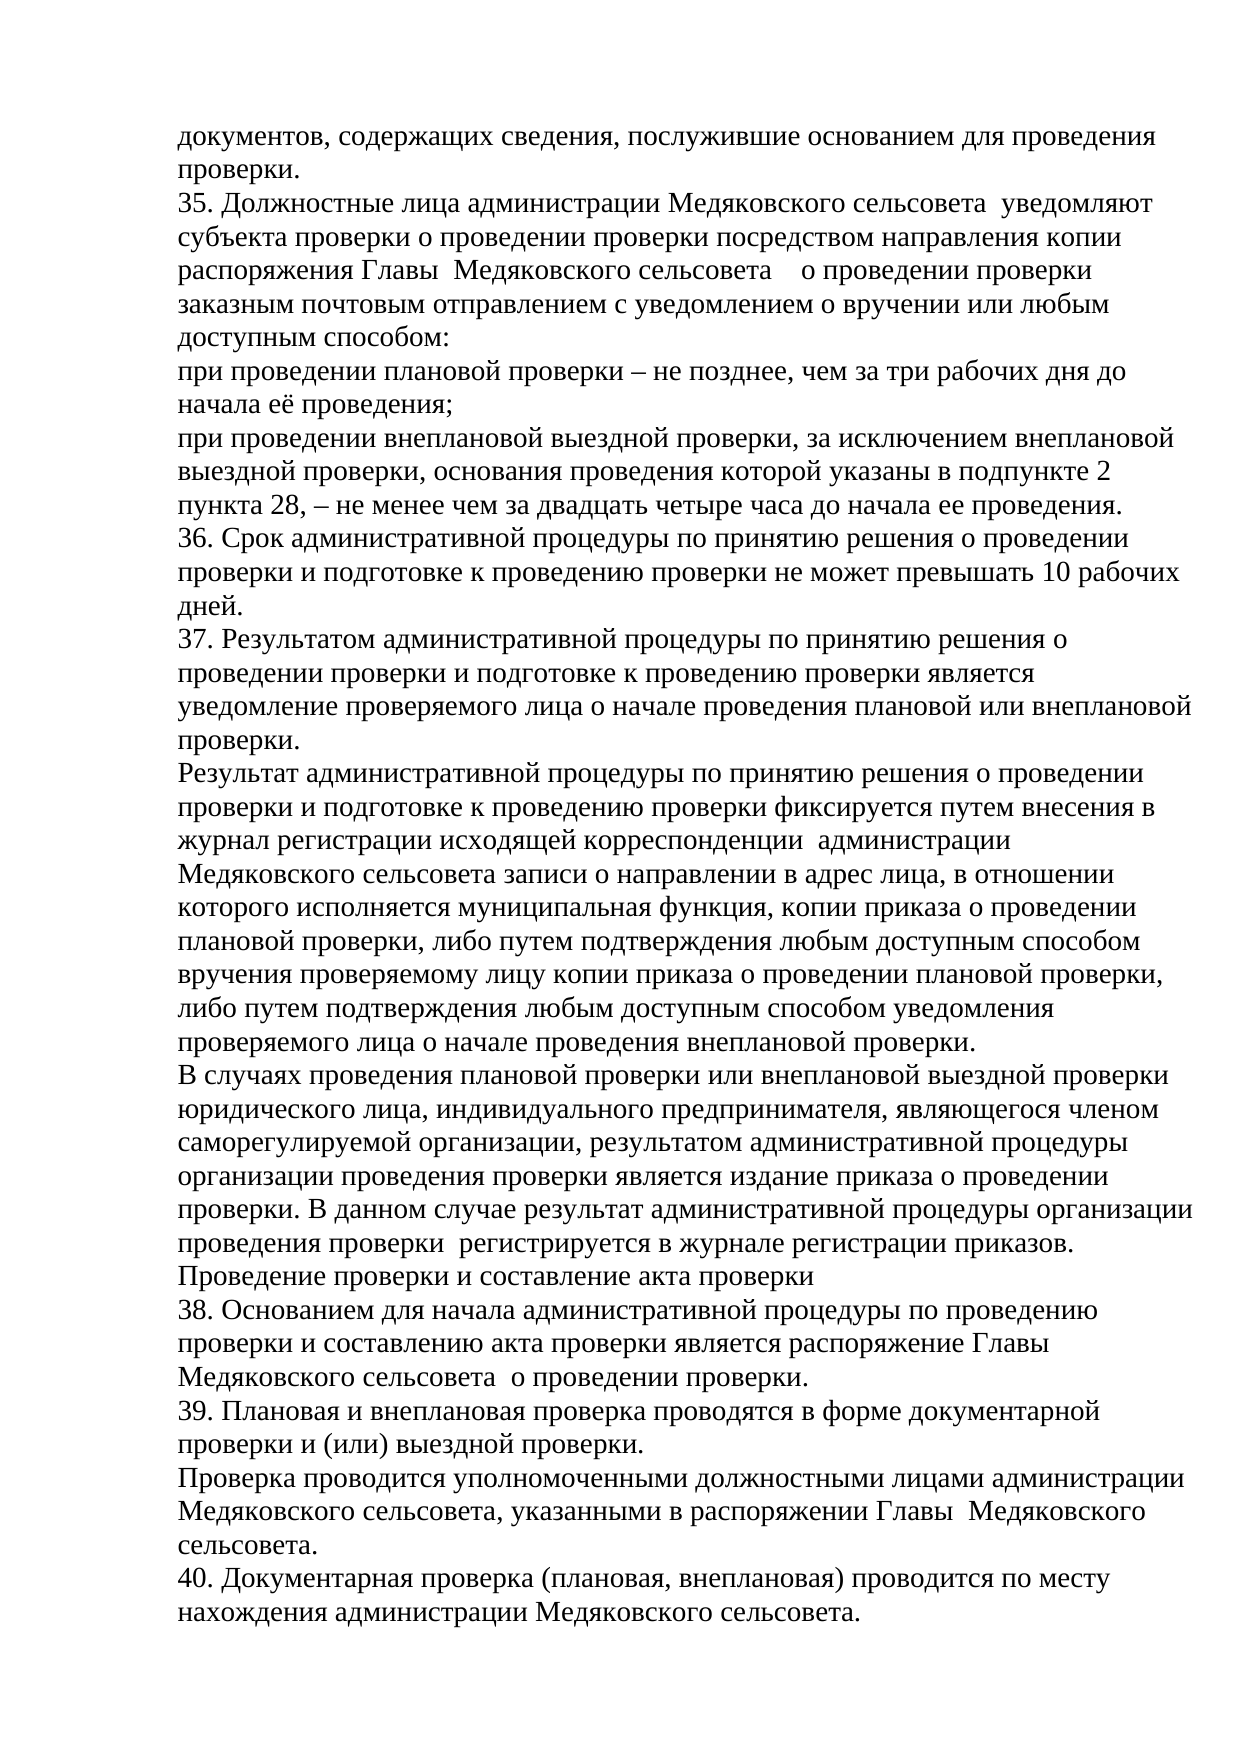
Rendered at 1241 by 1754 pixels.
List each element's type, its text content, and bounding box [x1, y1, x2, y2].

text 35. Должностные лица администрации Медяковского сельсовета уведомляют субъекта проверки о проведении проверки посредством направления копии распоряжения Главы Медяковского сельсовета о проведении проверки заказным почтовым отправлением с уведомлением о вручении или любым доступным способом: [177, 185, 1196, 353]
text 38. Основанием для начала административной процедуры по проведению проверки и составлению акта проверки является распоряжение Главы Медяковского сельсовета о проведении проверки. [177, 1292, 1196, 1393]
text документов, содержащих сведения, послужившие основанием для проведения проверки. [177, 118, 1196, 185]
text Результат административной процедуры по принятию решения о проведении проверки и подготовке к проведению проверки фиксируется путем внесения в журнал регистрации исходящей корреспонденции администрации Медяковского сельсовета записи о направлении в адрес лица, в отношении которого исполняется муниципальная функция, копии приказа о проведении плановой проверки, либо путем подтверждения любым доступным способом вручения проверяемому лицу копии приказа о проведении плановой проверки, либо путем подтверждения любым доступным способом уведомления проверяемого лица о начале проведения внеплановой проверки. [177, 755, 1196, 1057]
text Проверка проводится уполномоченными должностными лицами администрации Медяковского сельсовета, указанными в распоряжении Главы Медяковского сельсовета. [177, 1460, 1196, 1560]
text 37. Результатом административной процедуры по принятию решения о проведении проверки и подготовке к проведению проверки является уведомление проверяемого лица о начале проведения плановой или внеплановой проверки. [177, 621, 1196, 755]
text при проведении внеплановой выездной проверки, за исключением внеплановой выездной проверки, основания проведения которой указаны в подпункте 2 пункта 28, – не менее чем за двадцать четыре часа до начала ее проведения. [177, 420, 1196, 521]
text 39. Плановая и внеплановая проверка проводятся в форме документарной проверки и (или) выездной проверки. [177, 1393, 1196, 1460]
text В случаях проведения плановой проверки или внеплановой выездной проверки юридического лица, индивидуального предпринимателя, являющегося членом саморегулируемой организации, результатом административной процедуры организации проведения проверки является издание приказа о проведении проверки. В данном случае результат административной процедуры организации проведения проверки регистрируется в журнале регистрации приказов. [177, 1057, 1196, 1258]
text при проведении плановой проверки – не позднее, чем за три рабочих дня до начала её проведения; [177, 353, 1196, 420]
text 36. Срок административной процедуры по принятию решения о проведении проверки и подготовке к проведению проверки не может превышать 10 рабочих дней. [177, 521, 1196, 621]
text 40. Документарная проверка (плановая, внеплановая) проводится по месту нахождения администрации Медяковского сельсовета. [177, 1560, 1196, 1627]
text Проведение проверки и составление акта проверки [177, 1258, 1196, 1292]
